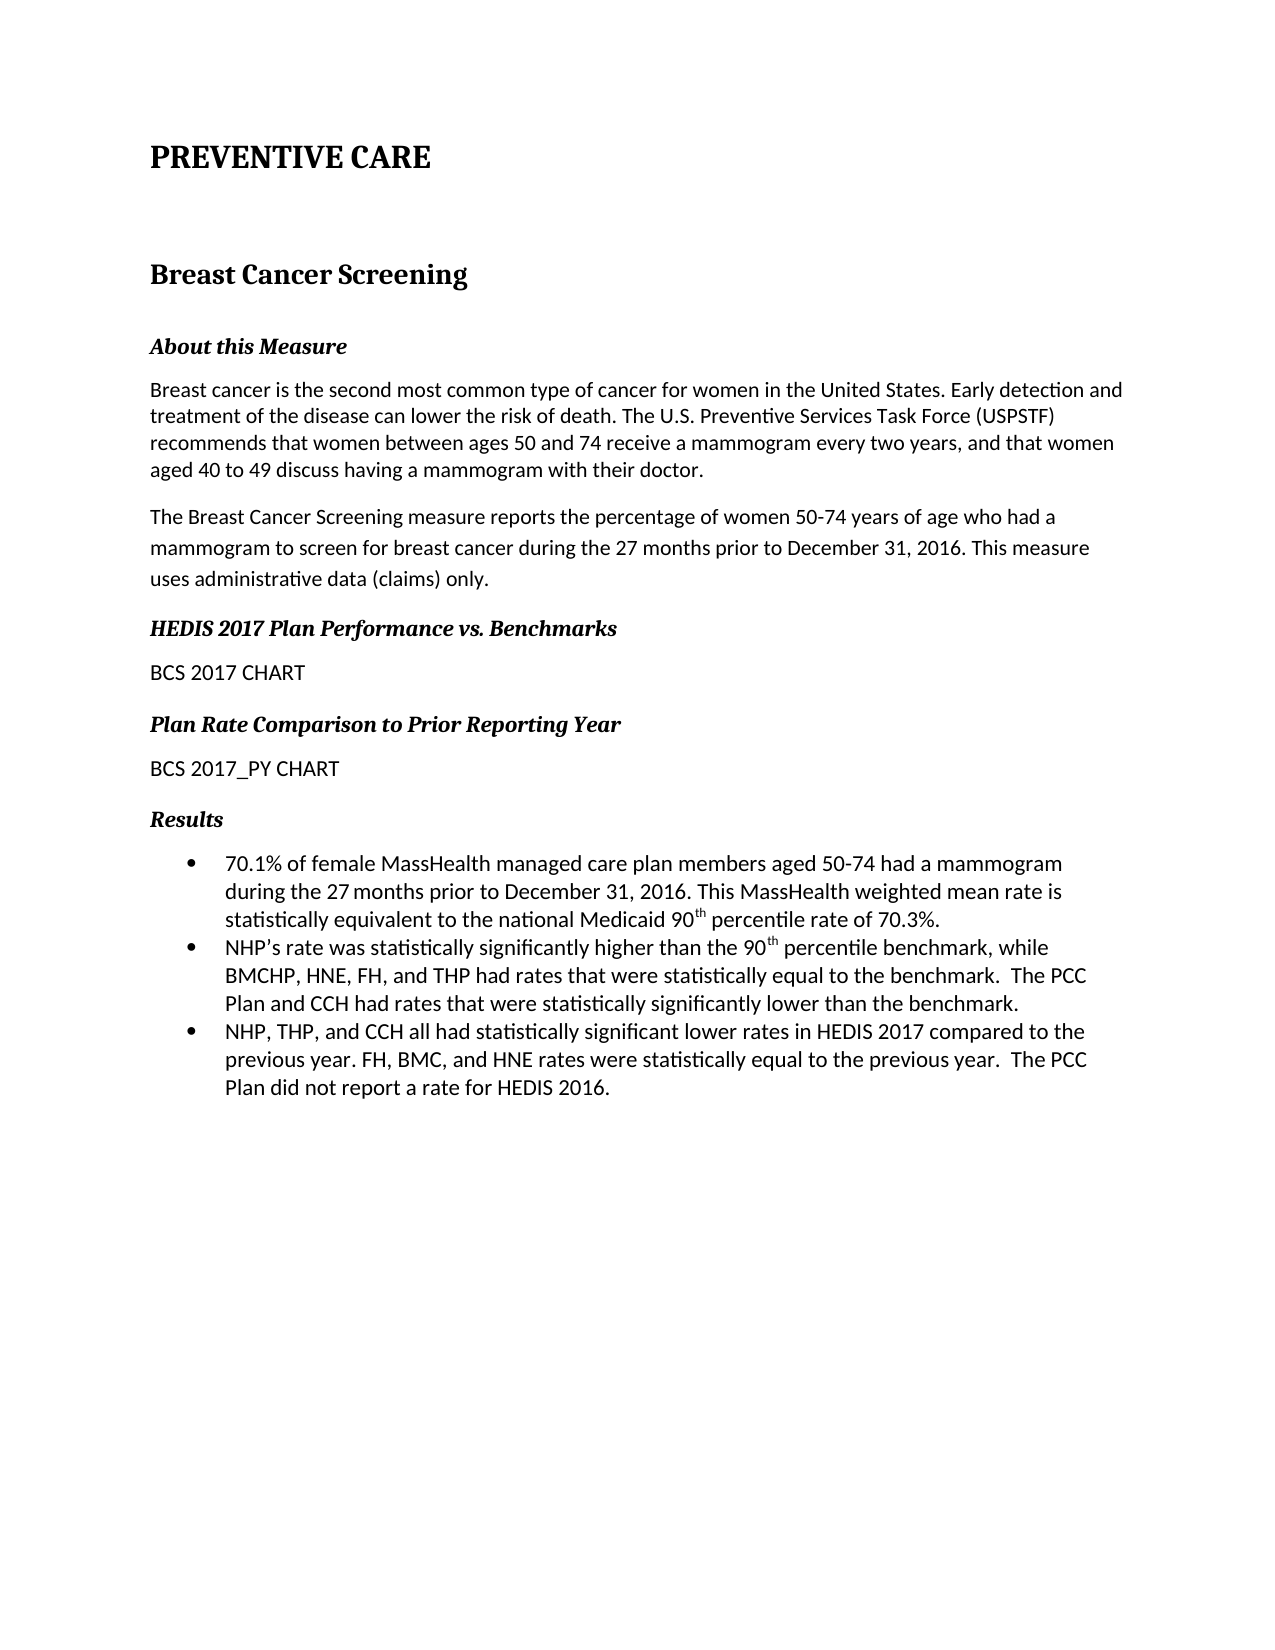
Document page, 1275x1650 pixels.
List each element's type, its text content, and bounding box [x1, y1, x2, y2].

text The Breast Cancer Screening measure reports the percentage of women 50-74 years of age who had a mammogram to screen for breast cancer during the 27 months prior to December 31, 2016. This measure uses administrative data (claims) only. [150, 503, 1125, 591]
list NHP, THP, and CCH all had statistically significant lower rates in HEDIS 2017 compared to the previous year. FH, BMC, and HNE rates were statistically equal to the previous year. The PCC Plan did not report a rate for HEDIS 2016. [187, 1017, 1125, 1101]
subtitle Results [150, 807, 1125, 833]
subtitle Breast Cancer Screening [150, 258, 1125, 291]
list NHP’s rate was statistically significantly higher than the 90th percentile benchmark, while BMCHP, HNE, FH, and THP had rates that were statistically equal to the benchmark. The PCC Plan and CCH had rates that were statistically significantly lower than the benchmark. [187, 933, 1125, 1017]
subtitle Preventive Care [150, 139, 1125, 177]
subtitle HEDIS 2017 Plan Performance vs. Benchmarks [150, 616, 1125, 643]
list 70.1% of female MassHealth managed care plan members aged 50-74 had a mammogram during the 27 months prior to December 31, 2016. This MassHealth weighted mean rate is statistically equivalent to the national Medicaid 90th percentile rate of 70.3%. [187, 849, 1125, 933]
text BCS 2017 CHART [150, 658, 1125, 686]
text BCS 2017_PY CHART [150, 754, 1125, 782]
text Breast cancer is the second most common type of cancer for women in the United States. Early detection and treatment of the disease can lower the risk of death. The U.S. Preventive Services Task Force (USPSTF) recommends that women between ages 50 and 74 receive a mammogram every two years, and that women aged 40 to 49 discuss having a mammogram with their doctor. [150, 376, 1125, 483]
subtitle Plan Rate Comparison to Prior Reporting Year [150, 711, 1125, 738]
subtitle About this Measure [150, 334, 1125, 360]
